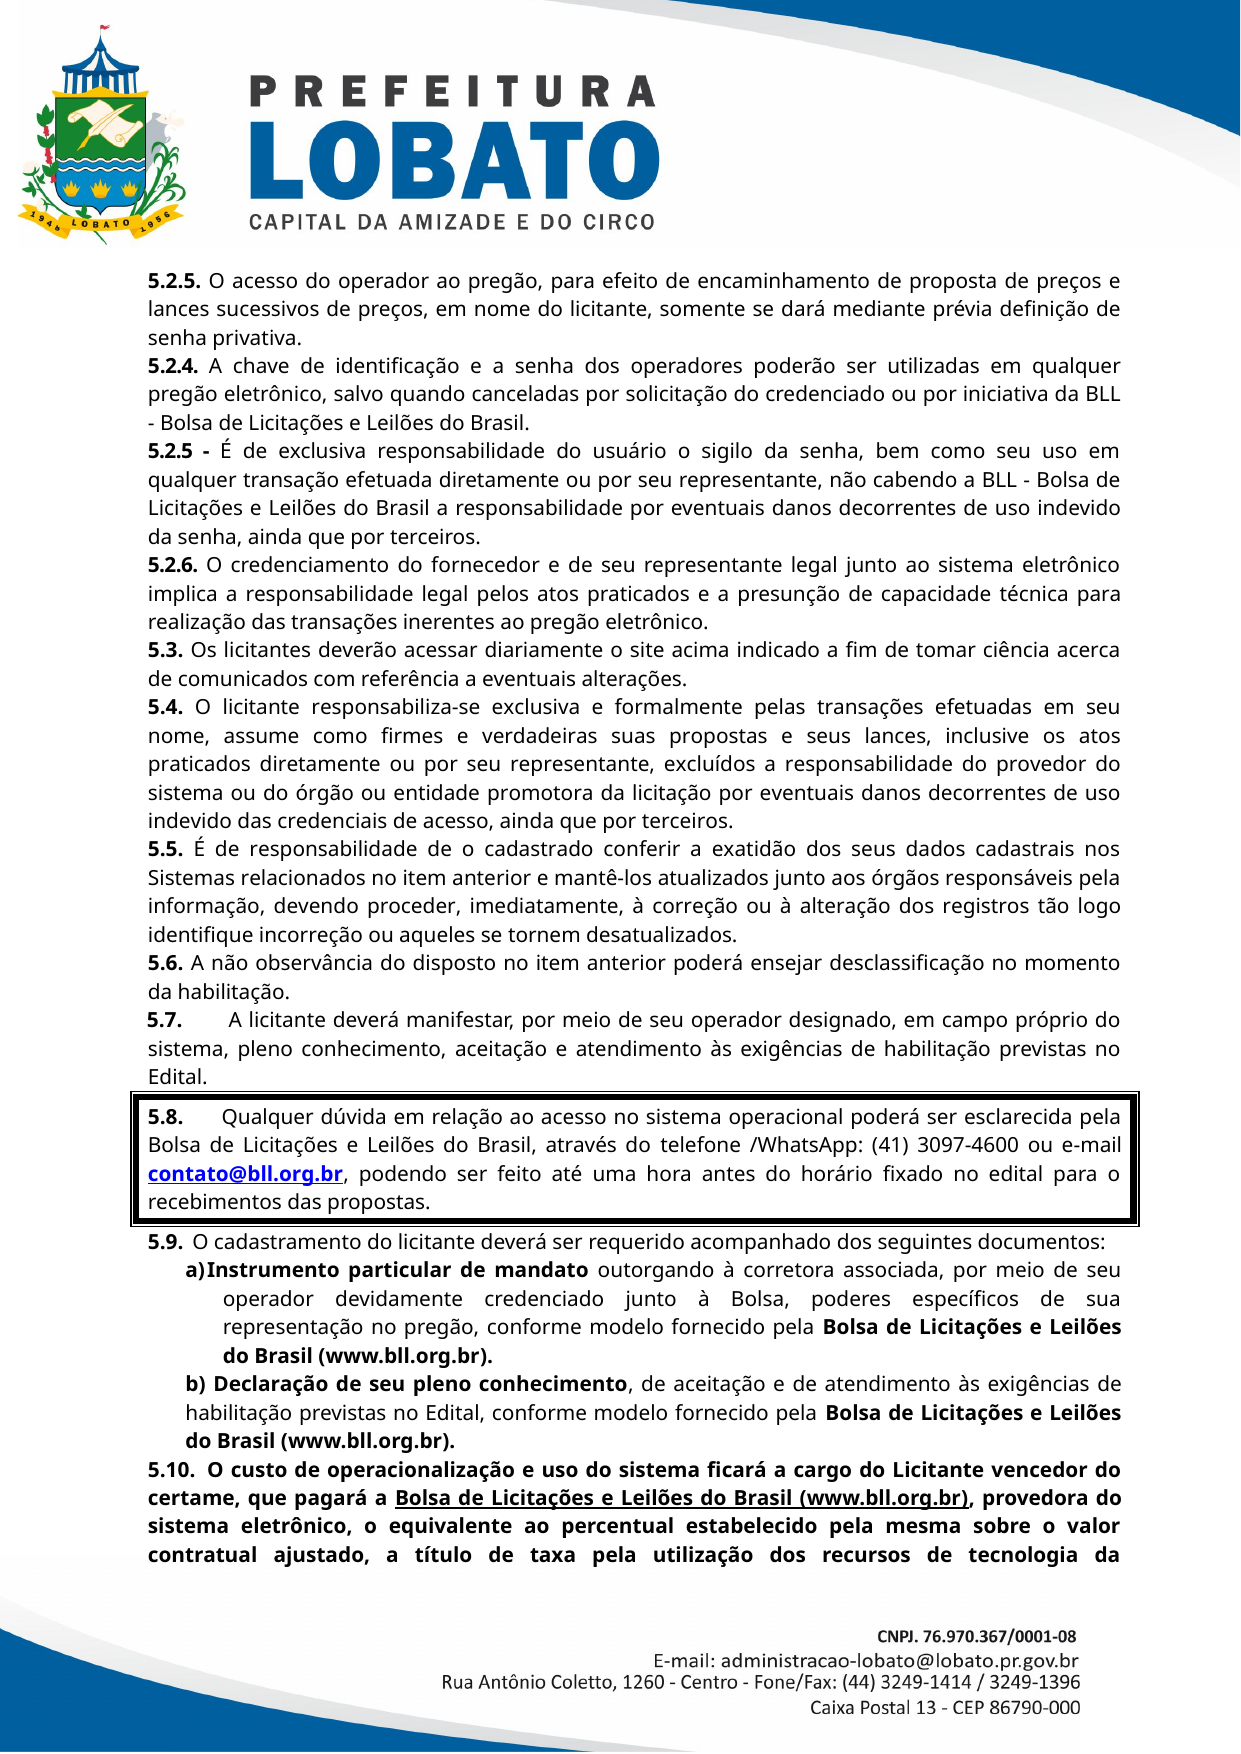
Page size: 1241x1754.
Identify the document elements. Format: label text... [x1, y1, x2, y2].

text 5.6. A não observância do disposto no item anterior poderá ensejar desclassificação no momento da habilitação. [148, 948, 1122, 1005]
text 5.3. Os licitantes deverão acessar diariamente o site acima indicado a fim de tomar ciência acerca de comunicados com referência a eventuais alterações. [148, 636, 1122, 692]
text 5.2.5 - É de exclusiva responsabilidade do usuário o sigilo da senha, bem como seu uso em qualquer transação efetuada diretamente ou por seu representante, não cabendo a BLL - Bolsa de Licitações e Leilões do Brasil a responsabilidade por eventuais danos decorrentes de uso indevido da senha, ainda que por terceiros. [148, 436, 1122, 550]
list Instrumento particular de mandato outorgando à corretora associada, por meio de seu operador devidamente credenciado junto à Bolsa, poderes específicos de sua representação no pregão, conforme modelo fornecido pela Bolsa de Licitações e Leilões do Brasil (www.bll.org.br). [185, 1256, 1122, 1369]
text 5.5. É de responsabilidade de o cadastrado conferir a exatidão dos seus dados cadastrais nos Sistemas relacionados no item anterior e mantê-los atualizados junto aos órgãos responsáveis pela informação, devendo proceder, imediatamente, à correção ou à alteração dos registros tão logo identifique incorreção ou aqueles se tornem desatualizados. [148, 834, 1122, 948]
text 5.2.5. O acesso do operador ao pregão, para efeito de encaminhamento de proposta de preços e lances sucessivos de preços, em nome do licitante, somente se dará mediante prévia definição de senha privativa. [148, 266, 1122, 351]
text 5.2.6. O credenciamento do fornecedor e de seu representante legal junto ao sistema eletrônico implica a responsabilidade legal pelos atos praticados e a presunção de capacidade técnica para realização das transações inerentes ao pregão eletrônico. [148, 550, 1122, 636]
text 5.4. O licitante responsabiliza-se exclusiva e formalmente pelas transações efetuadas em seu nome, assume como firmes e verdadeiras suas propostas e seus lances, inclusive os atos praticados diretamente ou por seu representante, excluídos a responsabilidade do provedor do sistema ou do órgão ou entidade promotora da licitação por eventuais danos decorrentes de uso indevido das credenciais de acesso, ainda que por terceiros. [148, 692, 1122, 834]
list O cadastramento do licitante deverá ser requerido acompanhado dos seguintes documentos: [148, 1227, 1122, 1256]
list A licitante deverá manifestar, por meio de seu operador designado, em campo próprio do sistema, pleno conhecimento, aceitação e atendimento às exigências de habilitação previstas no Edital. [147, 1005, 1122, 1091]
text 5.2.4. A chave de identificação e a senha dos operadores poderão ser utilizadas em qualquer pregão eletrônico, salvo quando canceladas por solicitação do credenciado ou por iniciativa da BLL - Bolsa de Licitações e Leilões do Brasil. [148, 351, 1122, 436]
picture [0, 1554, 1080, 1752]
picture [17, 0, 1241, 248]
list b) Declaração de seu pleno conhecimento, de aceitação e de atendimento às exigências de habilitação previstas no Edital, conforme modelo fornecido pela Bolsa de Licitações e Leilões do Brasil (www.bll.org.br). [185, 1369, 1122, 1455]
